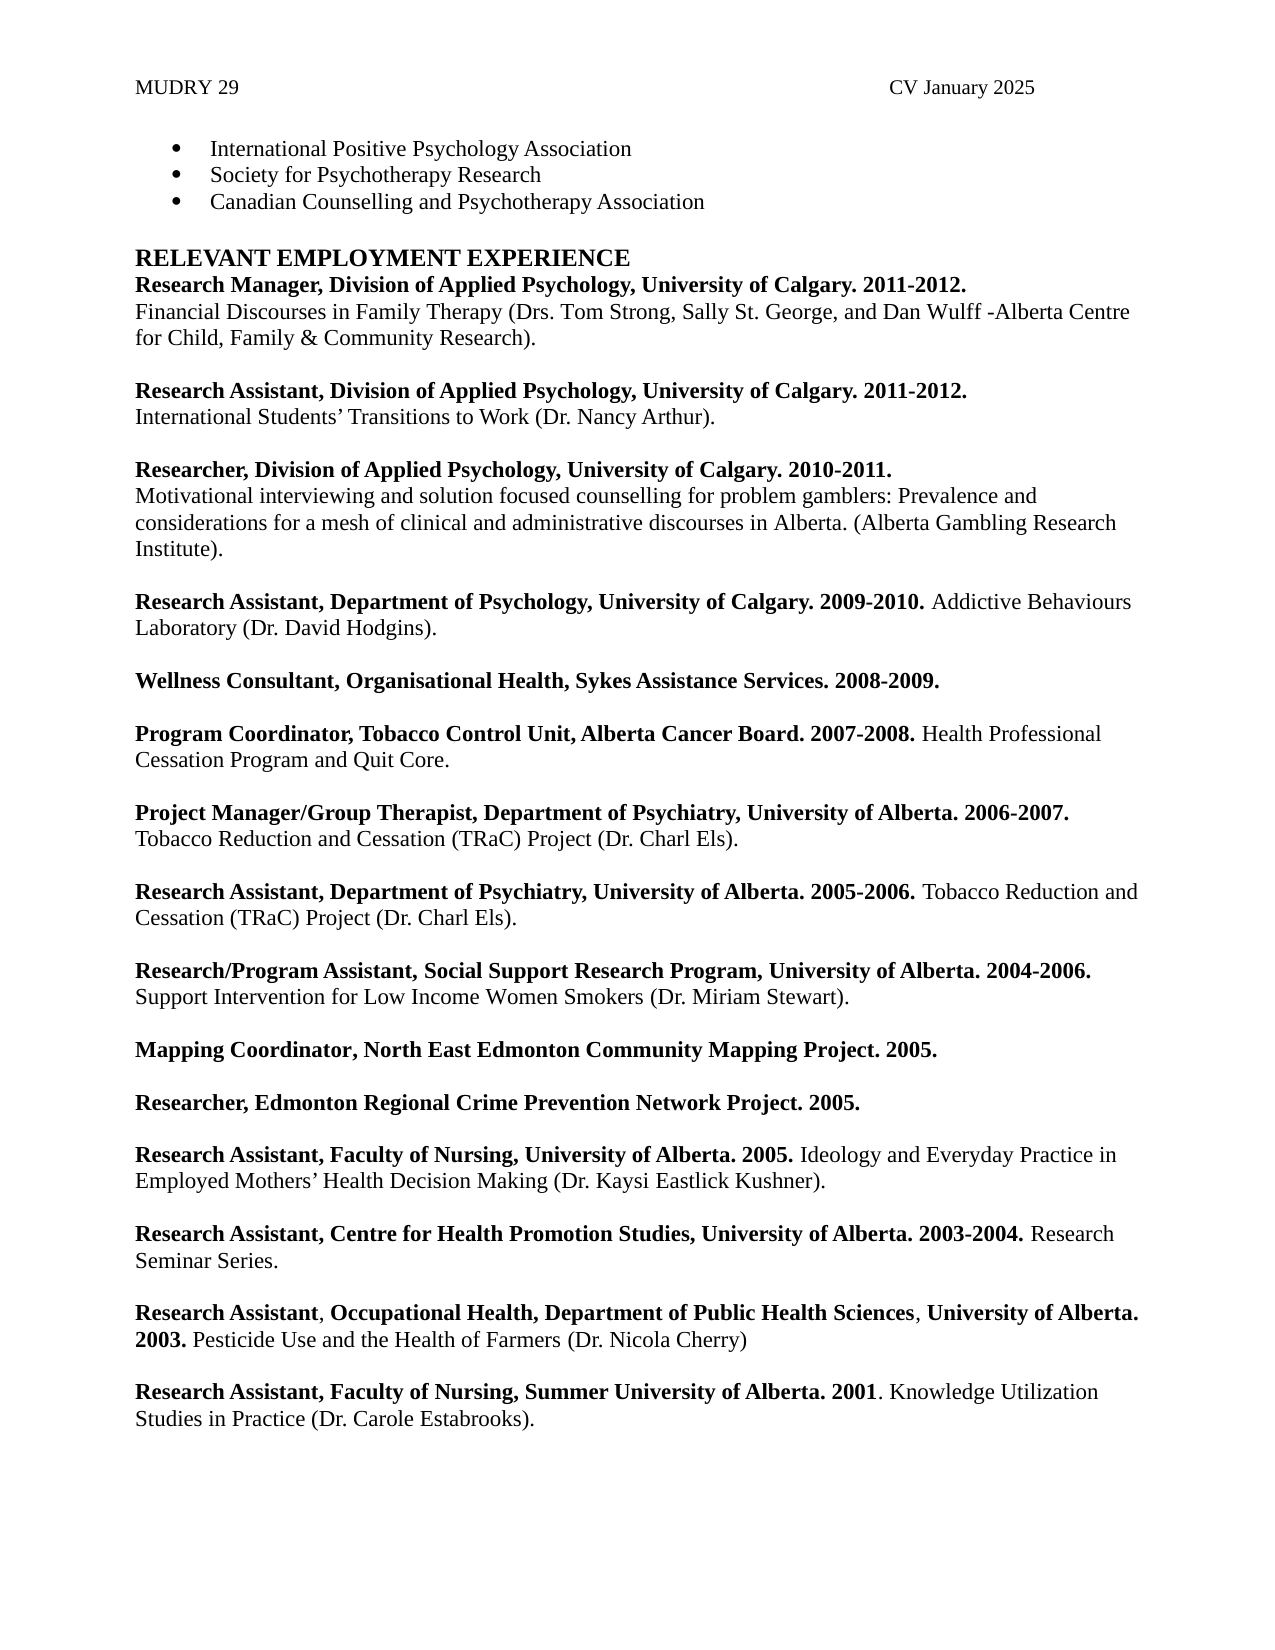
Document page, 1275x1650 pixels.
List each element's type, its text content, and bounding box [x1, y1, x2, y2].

text Research Manager, Division of Applied Psychology, University of Calgary. 2011-2012. [135, 272, 1140, 298]
text Research Assistant, Department of Psychology, University of Calgary. 2009-2010. Addictive Behaviours Laboratory (Dr. David Hodgins). [135, 588, 1140, 641]
text Researcher, Division of Applied Psychology, University of Calgary. 2010-2011. [135, 456, 1140, 482]
list Canadian Counselling and Psychotherapy Association [172, 188, 1140, 214]
text Research Assistant, Division of Applied Psychology, University of Calgary. 2011-2012. [135, 377, 1140, 403]
text Research/Program Assistant, Social Support Research Program, University of Alberta. 2004-2006. Support Intervention for Low Income Women Smokers (Dr. Miriam Stewart). [135, 957, 1140, 1009]
text Research Assistant, Faculty of Nursing, Summer University of Alberta. 2001. Knowledge Utilization Studies in Practice (Dr. Carole Estabrooks). [135, 1378, 1140, 1431]
text Financial Discourses in Family Therapy (Drs. Tom Strong, Sally St. George, and Dan Wulff -Alberta Centre for Child, Family & Community Research). [135, 298, 1140, 351]
text Research Assistant, Centre for Health Promotion Studies, University of Alberta. 2003-2004. Research Seminar Series. [135, 1220, 1140, 1273]
text Research Assistant, Occupational Health, Department of Public Health Sciences, University of Alberta. 2003. Pesticide Use and the Health of Farmers (Dr. Nicola Cherry) [135, 1299, 1140, 1352]
text Project Manager/Group Therapist, Department of Psychiatry, University of Alberta. 2006-2007. Tobacco Reduction and Cessation (TRaC) Project (Dr. Charl Els). [135, 799, 1140, 851]
text Research Assistant, Faculty of Nursing, University of Alberta. 2005. Ideology and Everyday Practice in Employed Mothers’ Health Decision Making (Dr. Kaysi Eastlick Kushner). [135, 1141, 1140, 1194]
text Wellness Consultant, Organisational Health, Sykes Assistance Services. 2008-2009. [135, 667, 1140, 693]
text Research Assistant, Department of Psychiatry, University of Alberta. 2005-2006. Tobacco Reduction and Cessation (TRaC) Project (Dr. Charl Els). [135, 878, 1140, 930]
text RELEVANT EMPLOYMENT EXPERIENCE [135, 243, 1140, 272]
list International Positive Psychology Association [172, 135, 1140, 161]
text Mapping Coordinator, North East Edmonton Community Mapping Project. 2005. [135, 1036, 1140, 1062]
text Program Coordinator, Tobacco Control Unit, Alberta Cancer Board. 2007-2008. Health Professional Cessation Program and Quit Core. [135, 719, 1140, 772]
list Society for Psychotherapy Research [172, 161, 1140, 188]
text Motivational interviewing and solution focused counselling for problem gamblers: Prevalence and considerations for a mesh of clinical and administrative discourses in Alberta. (Alberta Gambling Research Institute). [135, 482, 1140, 561]
text Researcher, Edmonton Regional Crime Prevention Network Project. 2005. [135, 1088, 1140, 1115]
text International Students’ Transitions to Work (Dr. Nancy Arthur). [135, 403, 1140, 430]
